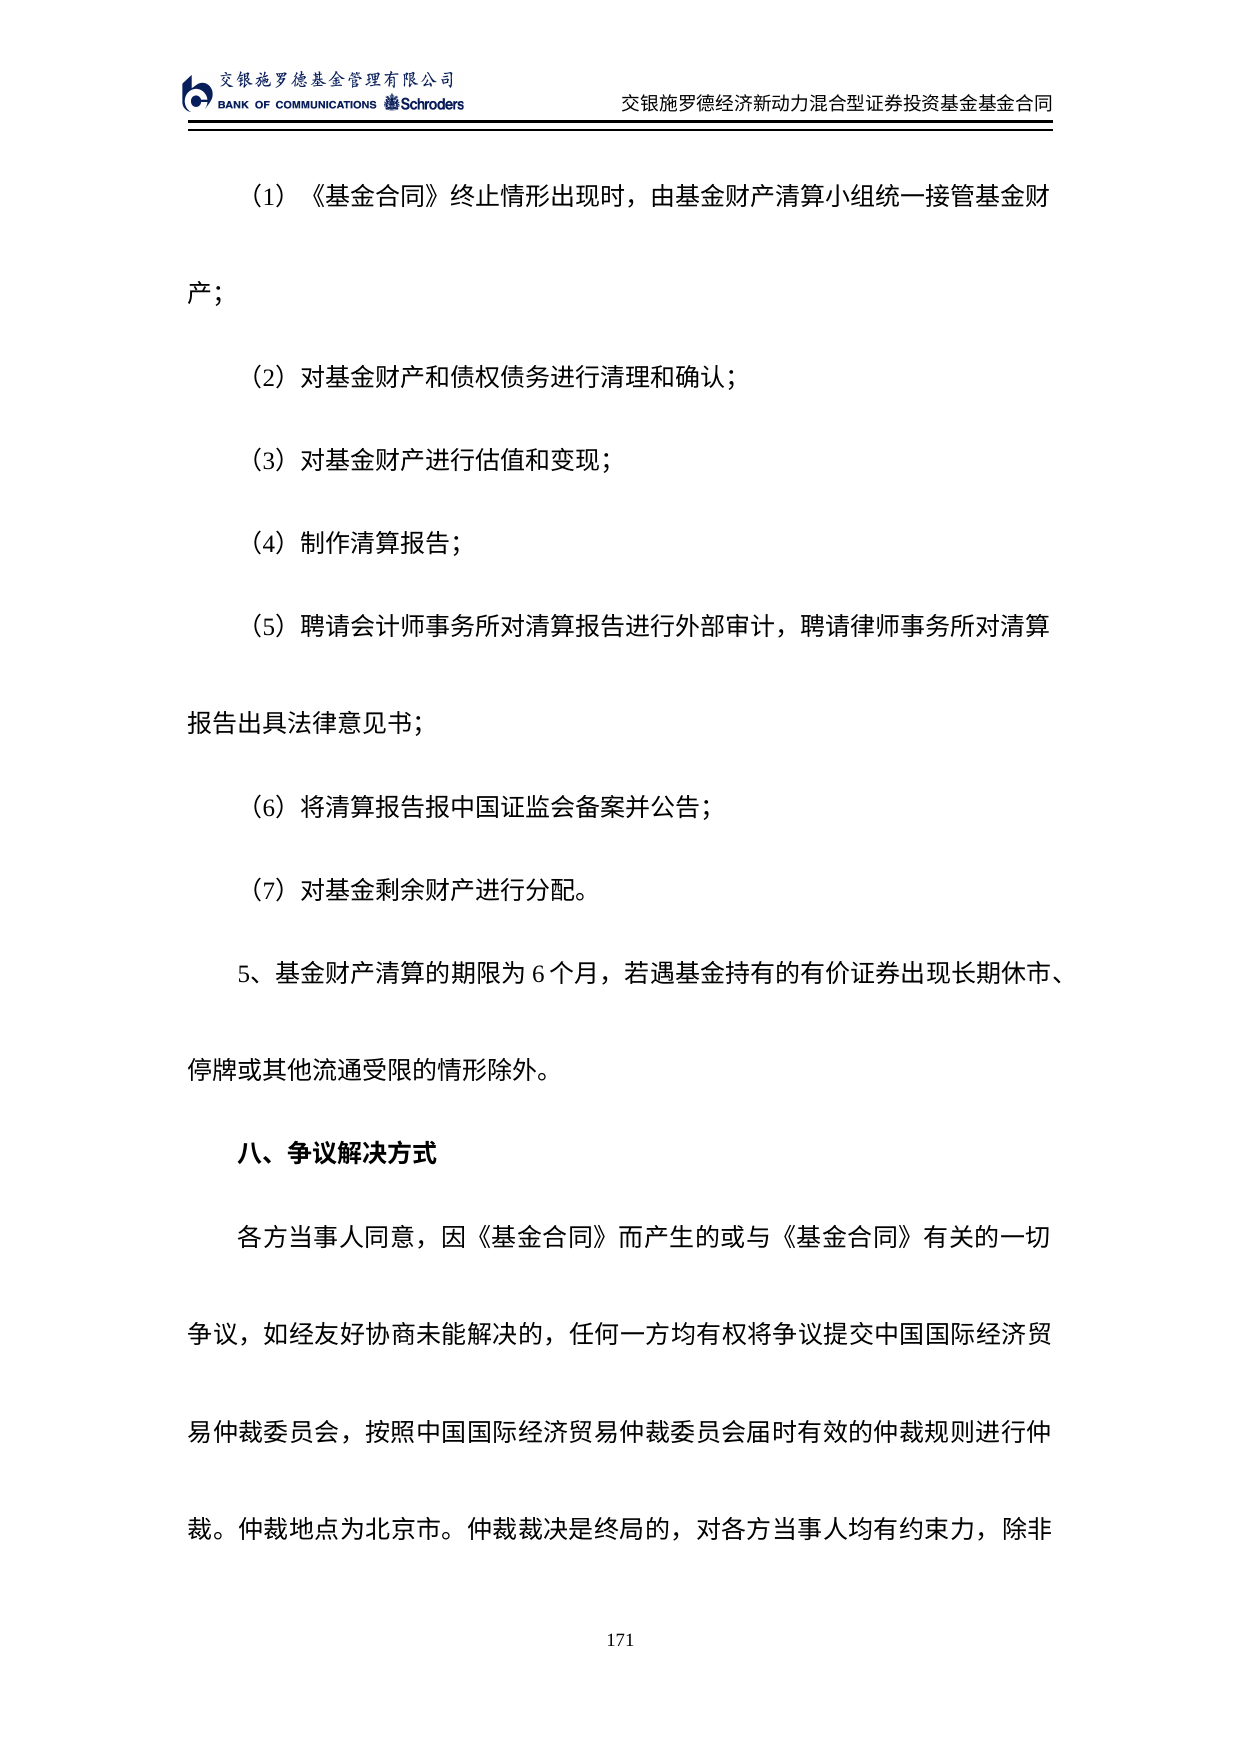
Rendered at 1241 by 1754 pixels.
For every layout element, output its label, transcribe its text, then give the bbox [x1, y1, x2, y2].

text （6）将清算报告报中国证监会备案并公告； [187, 773, 1053, 838]
text （2）对基金财产和债权债务进行清理和确认； [187, 343, 1053, 408]
text 八、争议解决方式 [187, 1119, 1053, 1184]
text （3）对基金财产进行估值和变现； [187, 426, 1053, 491]
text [187, 1203, 1053, 1560]
text （4）制作清算报告； [187, 509, 1053, 574]
picture [182, 71, 464, 112]
text （5）聘请会计师事务所对清算报告进行外部审计，聘请律师事务所对清算报告出具法律意见书； [187, 592, 1053, 754]
text 5、基金财产清算的期限为6个月，若遇基金持有的有价证券出现长期休市、停牌或其他流通受限的情形除外。 [187, 939, 1053, 1101]
text （1）《基金合同》终止情形出现时，由基金财产清算小组统一接管基金财产； [187, 162, 1053, 324]
text （7）对基金剩余财产进行分配。 [187, 856, 1053, 921]
